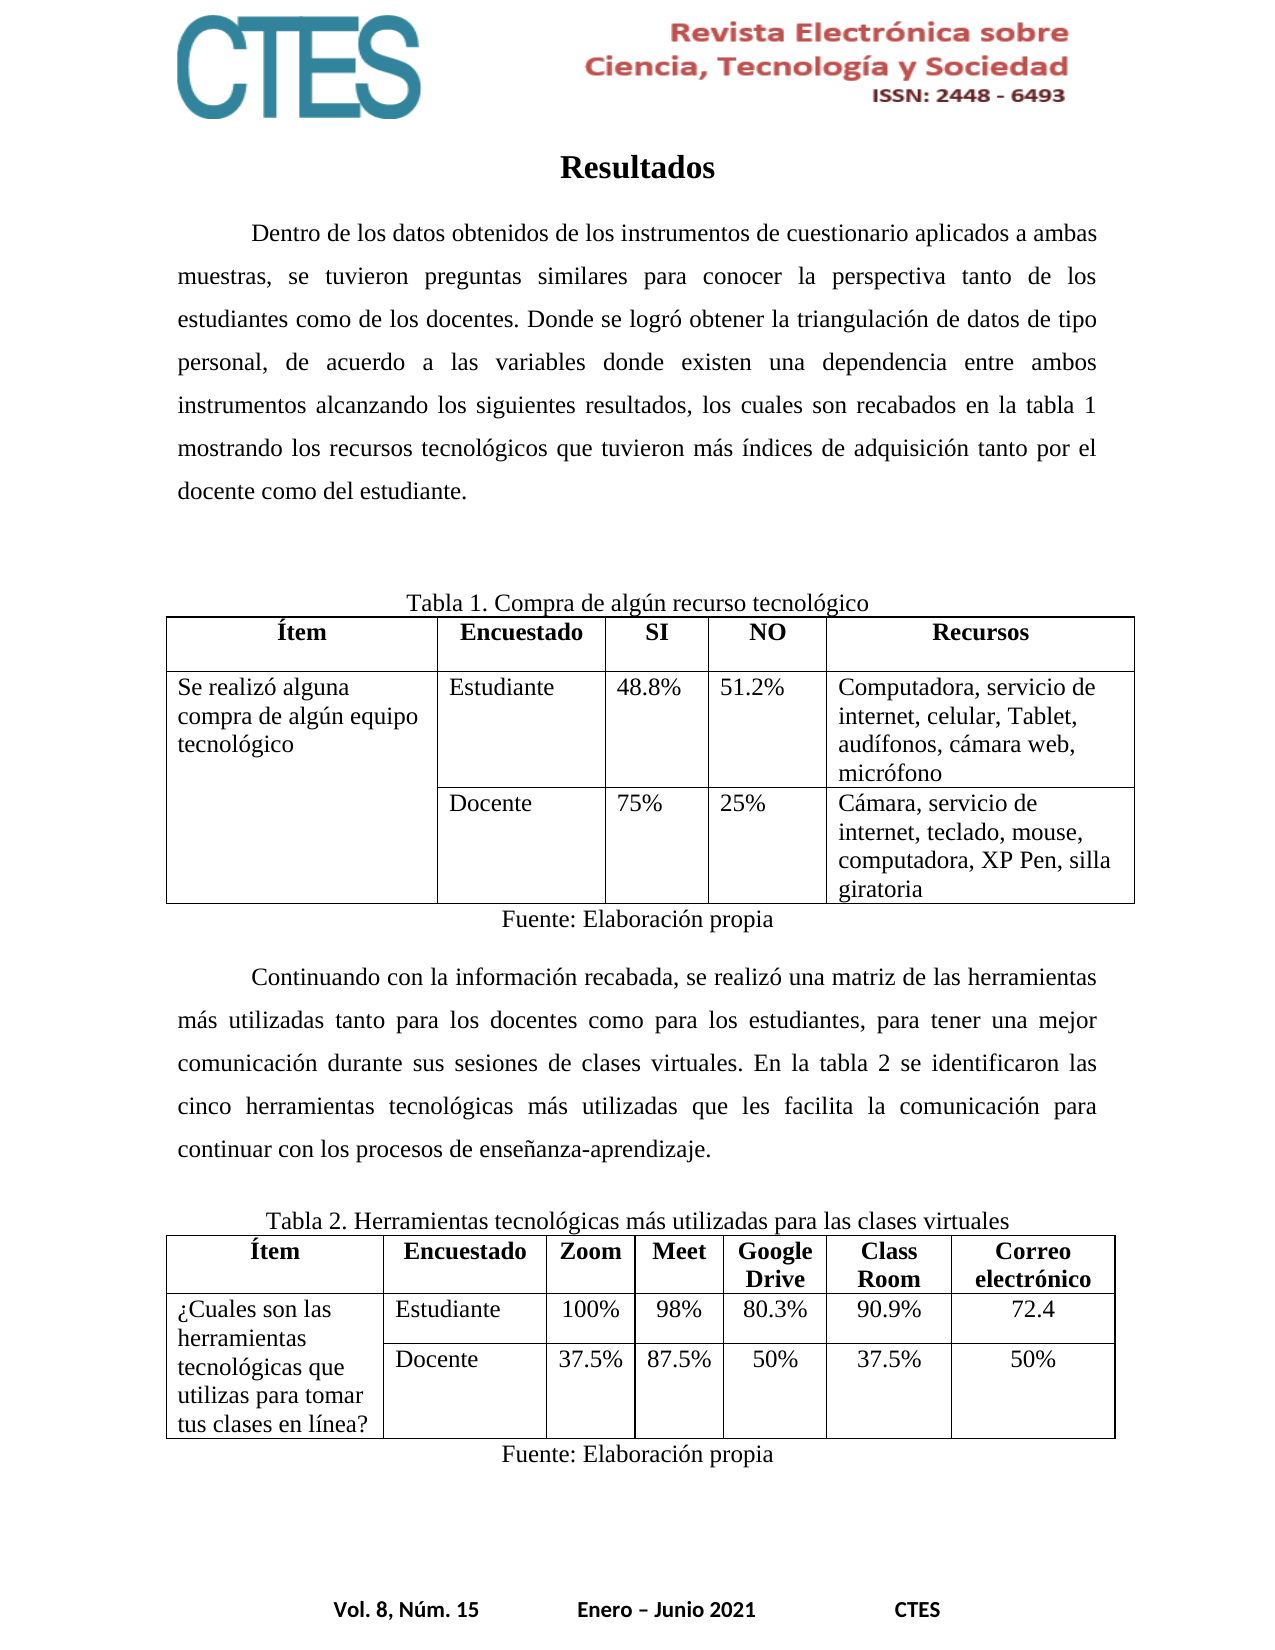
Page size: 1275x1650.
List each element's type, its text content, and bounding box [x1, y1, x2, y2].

table_cell 25% [709, 788, 826, 903]
table_header Google Drive [724, 1236, 826, 1293]
table_cell 72.4 [952, 1294, 1114, 1343]
table_header Correo electrónico [952, 1236, 1114, 1293]
table_header Ítem [167, 1236, 383, 1293]
text Fuente: Elaboración propia [177, 1439, 1098, 1468]
table_header Recursos [827, 618, 1134, 671]
table_header SI [606, 618, 708, 671]
table_cell Cámara, servicio de internet, teclado, mouse, computadora, XP Pen, silla giratoria [827, 788, 1134, 903]
table_header Class Room [827, 1236, 951, 1293]
table_header Meet [636, 1236, 723, 1293]
table_cell Se realizó alguna compra de algún equipo tecnológico [167, 672, 437, 903]
text Fuente: Elaboración propia [177, 904, 1098, 933]
table_cell 87.5% [636, 1344, 723, 1438]
table_cell Docente [438, 788, 605, 903]
text Resultados [177, 148, 1098, 186]
table_cell 75% [606, 788, 708, 903]
table_header Ítem [167, 618, 437, 671]
table_cell 51.2% [709, 672, 826, 787]
table_cell 100% [547, 1294, 634, 1343]
table_cell Docente [384, 1344, 546, 1438]
text Continuando con la información recabada, se realizó una matriz de las herramientas más utilizadas tanto para los docentes como para los estudiantes, para tener una mejor comunicación durante sus sesiones de clases virtuales. En la tabla 2 se identificaron las cinco herramientas tecnológicas más utilizadas que les facilita la comunicación para continuar con los procesos de enseñanza-aprendizaje. [177, 962, 1098, 1163]
table_header Encuestado [438, 618, 605, 671]
text Dentro de los datos obtenidos de los instrumentos de cuestionario aplicados a ambas muestras, se tuvieron preguntas similares para conocer la perspectiva tanto de los estudiantes como de los docentes. Donde se logró obtener la triangulación de datos de tipo personal, de acuerdo a las variables donde existen una dependencia entre ambos instrumentos alcanzando los siguientes resultados, los cuales son recabados en la tabla 1 mostrando los recursos tecnológicos que tuvieron más índices de adquisición tanto por el docente como del estudiante. [177, 218, 1098, 505]
table_cell Estudiante [438, 672, 605, 787]
table_cell 90.9% [827, 1294, 951, 1343]
text Tabla 2. Herramientas tecnológicas más utilizadas para las clases virtuales [177, 1206, 1098, 1235]
table_header Encuestado [384, 1236, 546, 1293]
table_cell 98% [636, 1294, 723, 1343]
table_cell Computadora, servicio de internet, celular, Tablet, audífonos, cámara web, micrófono [827, 672, 1134, 787]
table_cell 50% [724, 1344, 826, 1438]
table_cell 48.8% [606, 672, 708, 787]
table_cell 80.3% [724, 1294, 826, 1343]
table_cell 50% [952, 1344, 1114, 1438]
table_cell 37.5% [827, 1344, 951, 1438]
table_header Zoom [547, 1236, 634, 1293]
table_cell ¿Cuales son las herramientas tecnológicas que utilizas para tomar tus clases en línea? [167, 1294, 383, 1438]
text Tabla 1. Compra de algún recurso tecnológico [177, 588, 1098, 616]
table_cell 37.5% [547, 1344, 634, 1438]
table_cell Estudiante [384, 1294, 546, 1343]
picture [177, 14, 1078, 119]
table_header NO [709, 618, 826, 671]
